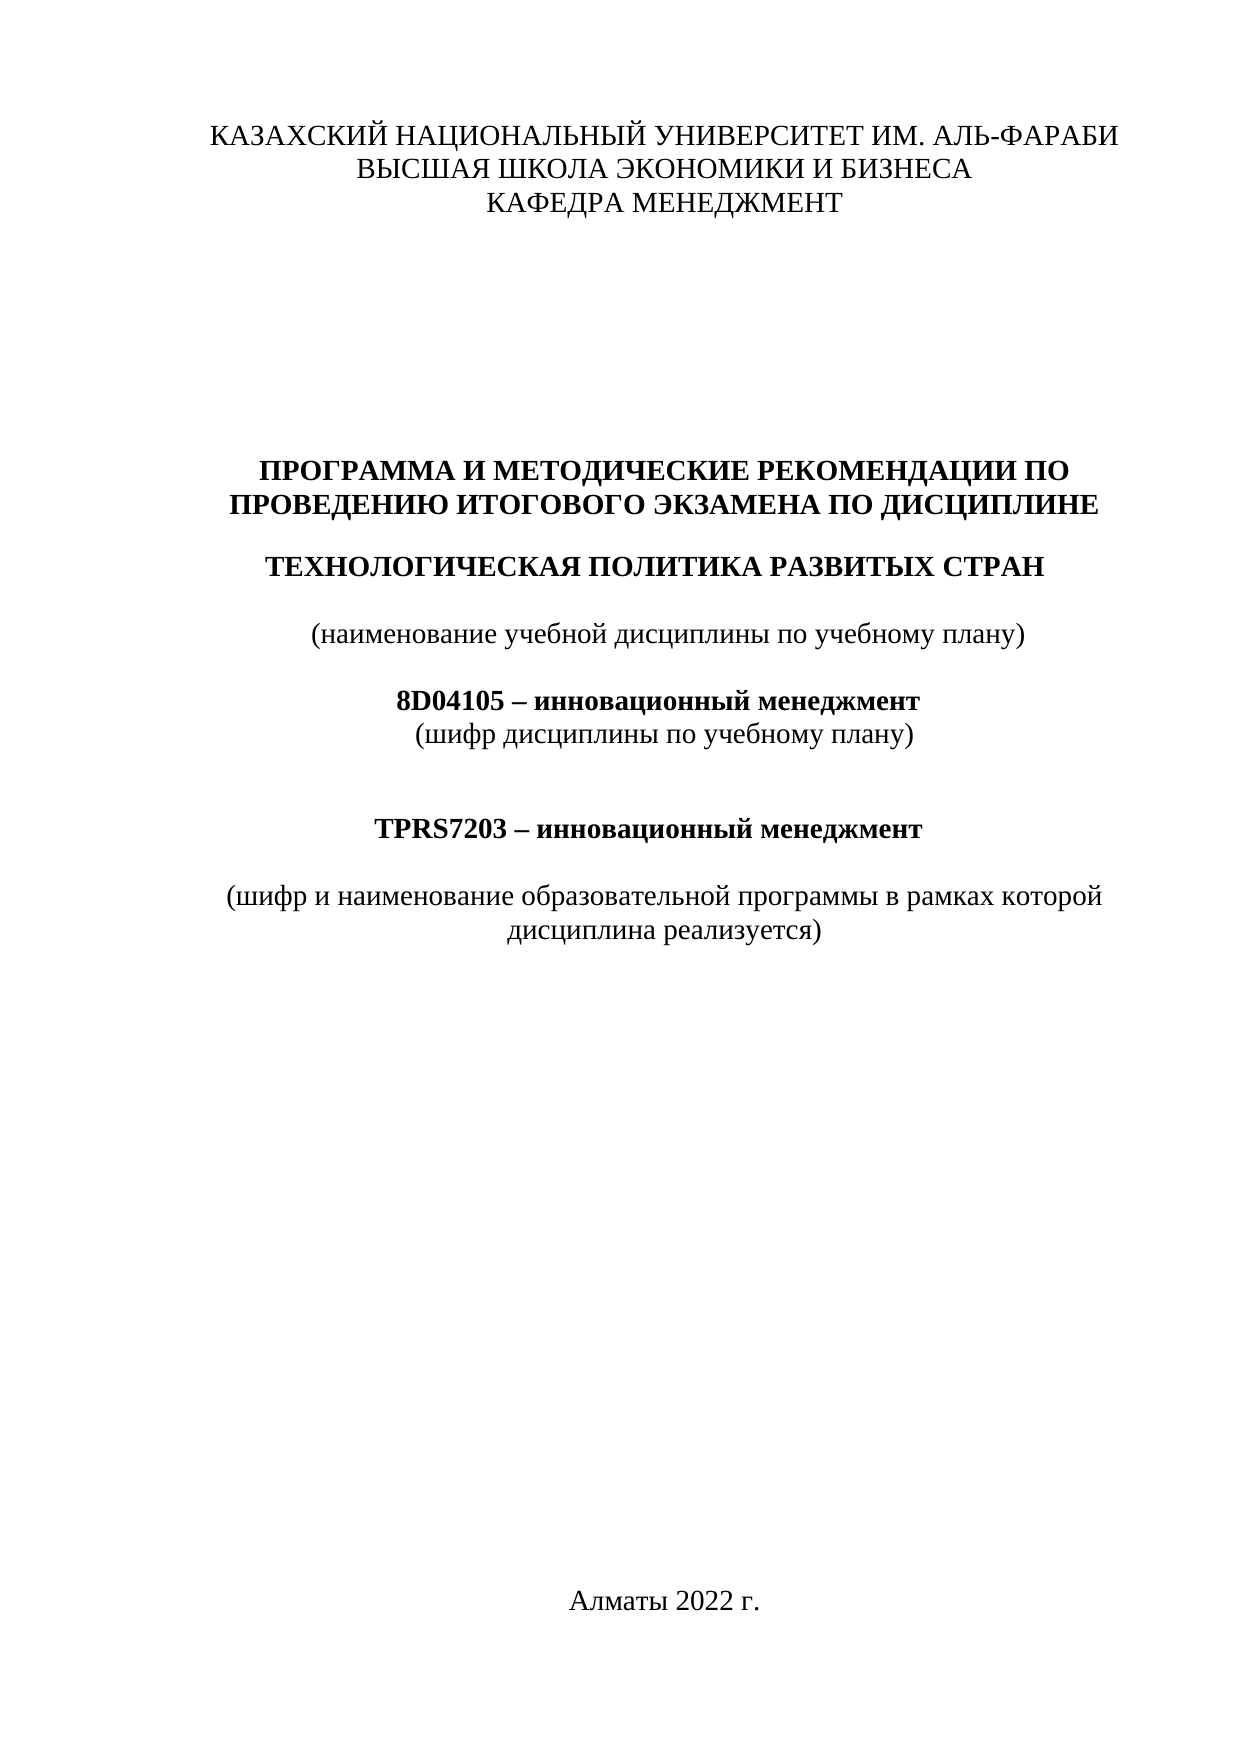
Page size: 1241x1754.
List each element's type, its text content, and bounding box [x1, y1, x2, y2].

text (шифр и наименование образовательной программы в рамках которой дисциплина реализуется) [177, 878, 1152, 946]
text КАЗАХСКИЙ НАЦИОНАЛЬНЫЙ УНИВЕРСИТЕТ ИМ. АЛЬ-ФАРАБИ [177, 118, 1152, 152]
text ТЕХНОЛОГИЧЕСКАЯ ПОЛИТИКА РАЗВИТЫХ СТРАН [177, 549, 1152, 582]
text ВЫСШАЯ ШКОЛА ЭКОНОМИКИ И БИЗНЕСА [177, 152, 1152, 185]
text ПРОГРАММА И МЕТОДИЧЕСКИЕ РЕКОМЕНДАЦИИ ПО ПРОВЕДЕНИЮ ИТОГОВОГО ЭКЗАМЕНА ПО ДИСЦИПЛИНЕ [177, 453, 1152, 521]
text TPRS7203 – инновационный менеджмент [177, 811, 1152, 845]
text Алматы 2022 г. [177, 1583, 1152, 1616]
text (шифр дисциплины по учебному плану) [177, 716, 1152, 750]
text 8D04105 – инновационный менеджмент [177, 683, 1152, 716]
text (наименование учебной дисциплины по учебному плану) [177, 616, 1152, 649]
text КАФЕДРА МЕНЕДЖМЕНТ [177, 185, 1152, 219]
